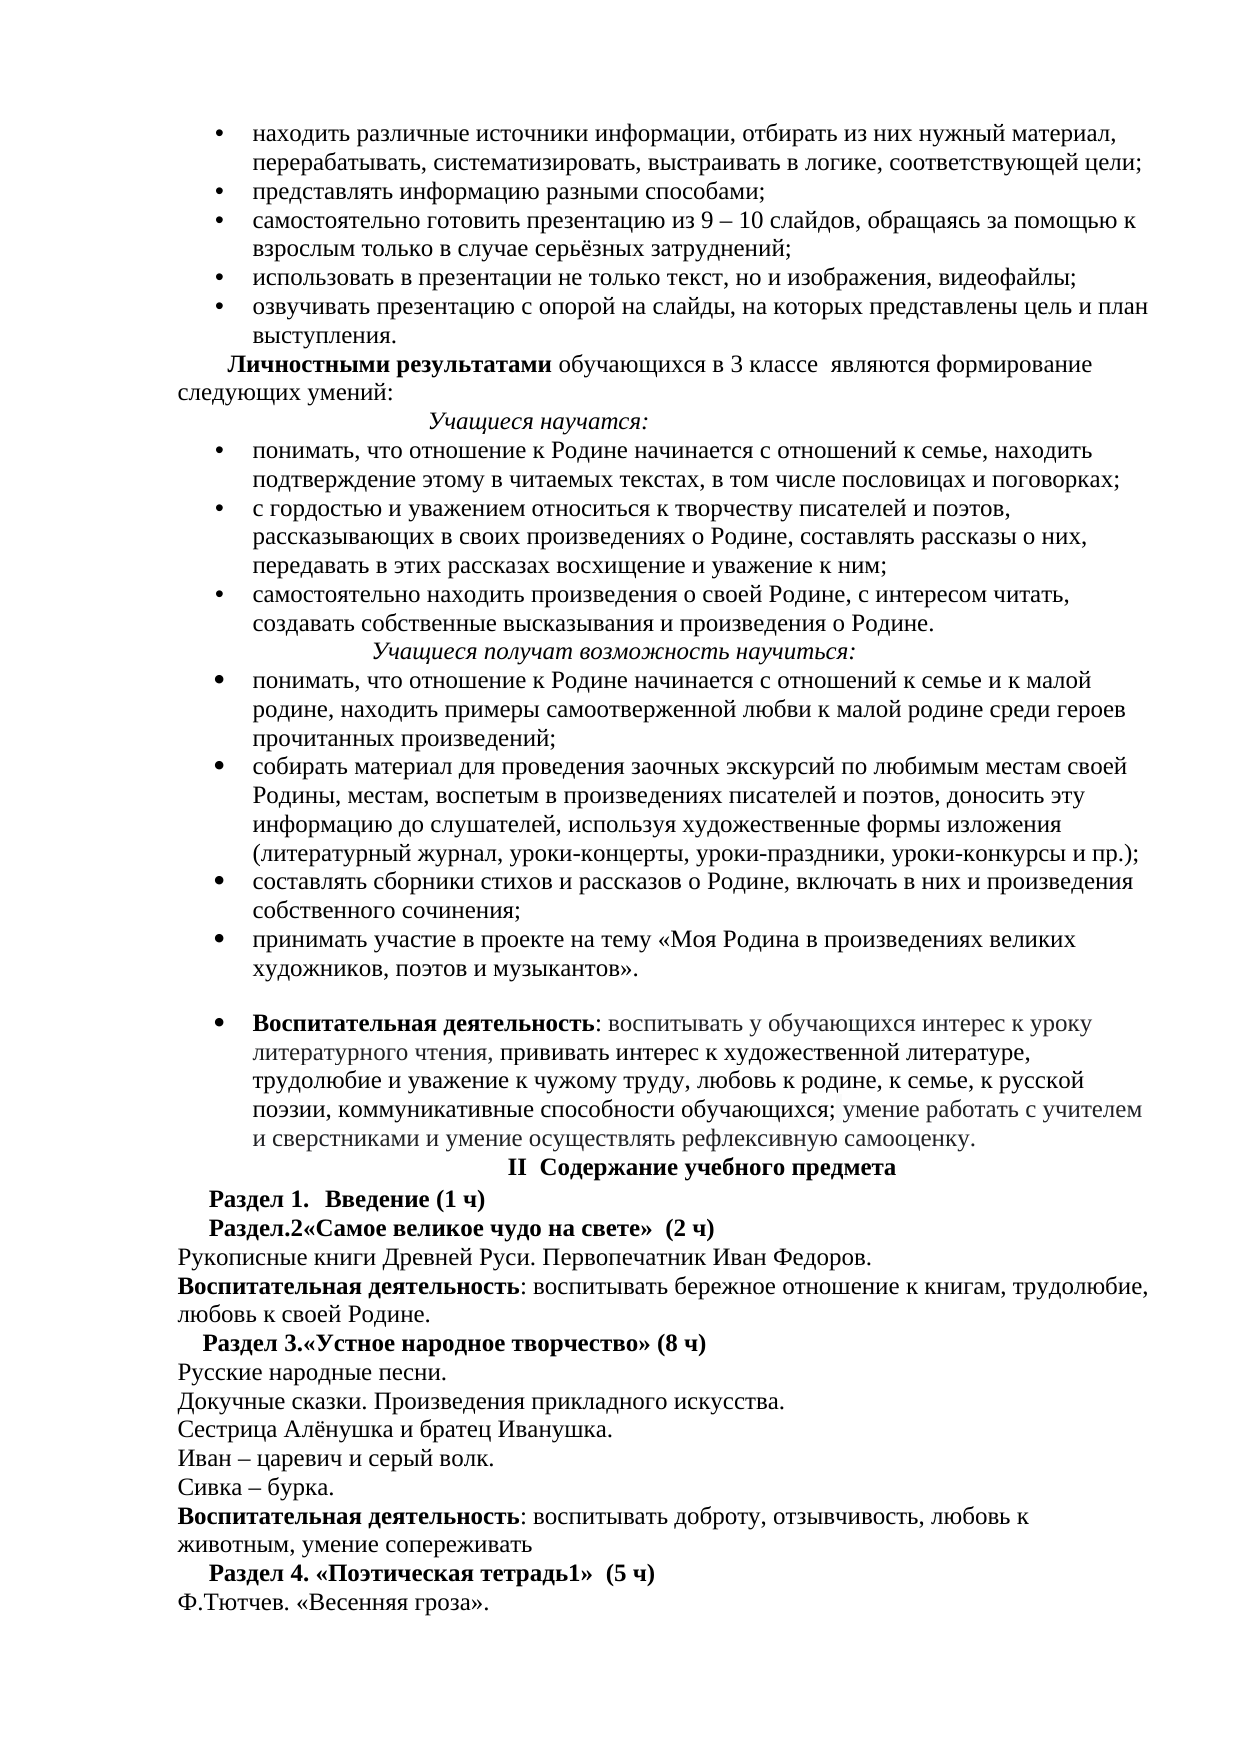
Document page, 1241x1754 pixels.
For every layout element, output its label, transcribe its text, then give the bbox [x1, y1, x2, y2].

list использовать в презентации не только текст, но и изображения, видеофайлы; [215, 262, 1152, 291]
list II Содержание учебного предмета [252, 1152, 1152, 1180]
list Воспитательная деятельность: воспитывать у обучающихся интерес к уроку литературного чтения, прививать интерес к художественной литературе, трудолюбие и уважение к чужому труду, любовь к родине, к семье, к русской поэзии, коммуникативные способности обучающихся; умение работать с учителем и сверстниками и умение осуществлять рефлексивную самооценку. [976, 1008, 1152, 1152]
text Воспитательная деятельность: воспитывать доброту, отзывчивость, любовь к животным, умение сопереживать [177, 1501, 1152, 1558]
text Раздел.2«Самое великое чудо на свете» (2 ч) [177, 1213, 1152, 1242]
list составлять сборники стихов и рассказов о Родине, включать в них и произведения собственного сочинения; [215, 866, 1152, 924]
list самостоятельно находить произведения о своей Родине, с интересом читать, создавать собственные высказывания и произведения о Родине. [215, 579, 1152, 636]
text Раздел 1. Введение (1 ч) [177, 1184, 1152, 1213]
text Раздел 4. «Поэтическая тетрадь1» (5 ч) [177, 1558, 1152, 1587]
text Учащиеся получат возможность научиться: [177, 636, 1152, 665]
list понимать, что отношение к Родине начинается с отношений к семье и к малой родине, находить примеры самоотверженной любви к малой родине среди героев прочитанных произведений; [215, 665, 1152, 751]
list принимать участие в проекте на тему «Моя Родина в произведениях великих художников, поэтов и музыкантов». [215, 924, 1152, 981]
text Ф.Тютчев. «Весенняя гроза». [177, 1587, 1152, 1616]
text Воспитательная деятельность: воспитывать бережное отношение к книгам, трудолюбие, любовь к своей Родине. [177, 1271, 1152, 1328]
text Сивка – бурка. [177, 1472, 1152, 1501]
list с гордостью и уважением относиться к творчеству писателей и поэтов, рассказывающих в своих произведениях о Родине, составлять рассказы о них, передавать в этих рассказах восхищение и уважение к ним; [215, 492, 1152, 579]
text Рукописные книги Древней Руси. Первопечатник Иван Федоров. [177, 1242, 1152, 1271]
list понимать, что отношение к Родине начинается с отношений к семье, находить подтверждение этому в читаемых текстах, в том числе пословицах и поговорках; [215, 435, 1152, 492]
list Воспитательная деятельность: воспитывать у обучающихся интерес к уроку литературного чтения, прививать интерес к художественной литературе, трудолюбие и уважение к чужому труду, любовь к родине, к семье, к русской поэзии, коммуникативные способности обучающихся; умение работать с учителем и сверстниками и умение осуществлять рефлексивную самооценку. [215, 1008, 608, 1152]
text Личностными результатами обучающихся в 3 классе являются формирование следующих умений: [177, 349, 1152, 406]
text Сестрица Алёнушка и братец Иванушка. [177, 1414, 1152, 1443]
text Русские народные песни. [177, 1357, 1152, 1386]
list представлять информацию разными способами; [215, 176, 1152, 204]
text Докучные сказки. Произведения прикладного искусства. [177, 1386, 1152, 1414]
list собирать материал для проведения заочных экскурсий по любимым местам своей Родины, местам, воспетым в произведениях писателей и поэтов, доносить эту информацию до слушателей, используя художественные формы изложения (литературный журнал, уроки-концерты, уроки-праздники, уроки-конкурсы и пр.); [215, 751, 1152, 866]
list самостоятельно готовить презентацию из 9 – 10 слайдов, обращаясь за помощью к взрослым только в случае серьёзных затруднений; [215, 204, 1152, 262]
text Учащиеся научатся: [177, 406, 1152, 435]
text Иван – царевич и серый волк. [177, 1443, 1152, 1472]
list озвучивать презентацию с опорой на слайды, на которых представлены цель и план выступления. [215, 291, 1152, 349]
list находить различные источники информации, отбирать из них нужный материал, перерабатывать, систематизировать, выстраивать в логике, соответствующей цели; [215, 118, 1152, 176]
text Раздел 3.«Устное народное творчество» (8 ч) [177, 1328, 1152, 1357]
